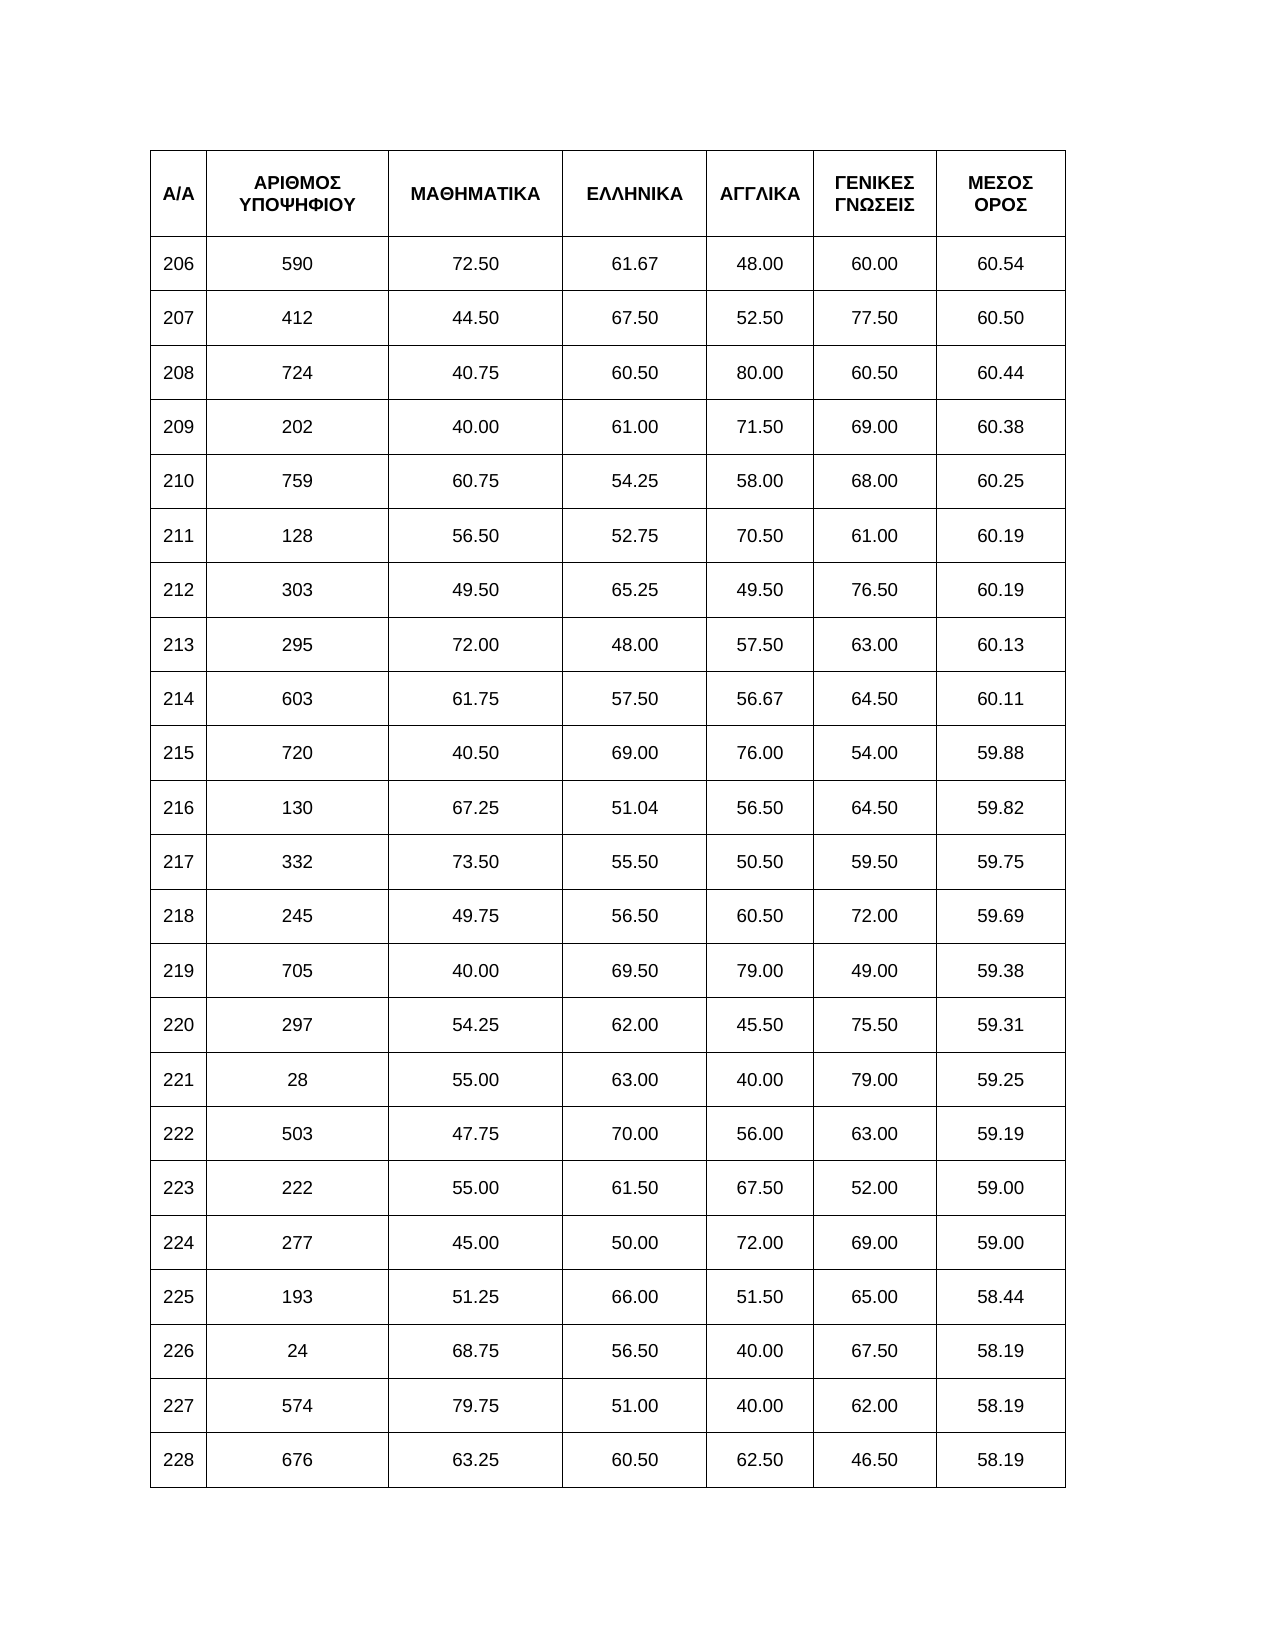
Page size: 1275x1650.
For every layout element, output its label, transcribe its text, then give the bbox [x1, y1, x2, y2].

table_cell 60.54 [937, 237, 1065, 290]
table_header ΕΛΛΗΝΙΚΑ [563, 151, 706, 236]
table_cell 69.00 [814, 400, 936, 453]
table_cell 57.50 [707, 618, 813, 671]
table_cell 49.50 [707, 563, 813, 617]
table_cell 211 [151, 509, 206, 562]
table_cell 216 [151, 781, 206, 834]
table_cell 65.00 [814, 1270, 936, 1323]
table_cell 209 [151, 400, 206, 453]
table_cell 69.00 [563, 726, 706, 780]
table_cell 56.50 [389, 509, 562, 562]
table_cell 40.00 [389, 400, 562, 453]
table_cell 40.00 [389, 944, 562, 997]
table_cell 59.75 [937, 835, 1065, 888]
table_cell 52.50 [707, 291, 813, 345]
table_cell 60.50 [563, 1433, 706, 1487]
table_cell 720 [207, 726, 388, 780]
table_cell 221 [151, 1053, 206, 1106]
table_cell 51.50 [707, 1270, 813, 1323]
table_cell 60.19 [937, 509, 1065, 562]
table_cell 40.00 [707, 1053, 813, 1106]
table_cell 71.50 [707, 400, 813, 453]
table_cell 67.50 [707, 1161, 813, 1215]
table_cell 76.50 [814, 563, 936, 617]
table_cell 51.00 [563, 1379, 706, 1432]
table_cell 676 [207, 1433, 388, 1487]
table_cell 193 [207, 1270, 388, 1323]
table_cell 46.50 [814, 1433, 936, 1487]
table_cell 48.00 [707, 237, 813, 290]
table_cell 69.00 [814, 1216, 936, 1269]
table_cell 40.75 [389, 346, 562, 399]
table_cell 208 [151, 346, 206, 399]
table_cell 54.00 [814, 726, 936, 780]
table_cell 59.50 [814, 835, 936, 888]
table_cell 214 [151, 672, 206, 725]
table_cell 332 [207, 835, 388, 888]
table_cell 65.25 [563, 563, 706, 617]
table_cell 77.50 [814, 291, 936, 345]
table_cell 61.75 [389, 672, 562, 725]
table_cell 67.25 [389, 781, 562, 834]
table_cell 75.50 [814, 998, 936, 1052]
table_cell 222 [151, 1107, 206, 1160]
table_cell 59.88 [937, 726, 1065, 780]
table_cell 59.00 [937, 1161, 1065, 1215]
table_cell 60.75 [389, 455, 562, 508]
table_cell 61.67 [563, 237, 706, 290]
table_cell 56.67 [707, 672, 813, 725]
table_cell 67.50 [814, 1325, 936, 1378]
table_cell 54.25 [389, 998, 562, 1052]
table_cell 57.50 [563, 672, 706, 725]
table_cell 219 [151, 944, 206, 997]
table_cell 206 [151, 237, 206, 290]
table_cell 223 [151, 1161, 206, 1215]
table_cell 224 [151, 1216, 206, 1269]
table_cell 59.31 [937, 998, 1065, 1052]
table_cell 60.19 [937, 563, 1065, 617]
table_cell 52.00 [814, 1161, 936, 1215]
table_cell 70.00 [563, 1107, 706, 1160]
table_cell 412 [207, 291, 388, 345]
table_cell 227 [151, 1379, 206, 1432]
table_cell 55.00 [389, 1053, 562, 1106]
table_cell 73.50 [389, 835, 562, 888]
table_cell 59.19 [937, 1107, 1065, 1160]
table_cell 45.00 [389, 1216, 562, 1269]
table_cell 47.75 [389, 1107, 562, 1160]
table_cell 62.50 [707, 1433, 813, 1487]
table_cell 724 [207, 346, 388, 399]
table_cell 72.00 [389, 618, 562, 671]
table_cell 297 [207, 998, 388, 1052]
table_cell 60.44 [937, 346, 1065, 399]
table_cell 64.50 [814, 781, 936, 834]
table_cell 215 [151, 726, 206, 780]
table_cell 218 [151, 890, 206, 943]
table_cell 277 [207, 1216, 388, 1269]
table_cell 51.04 [563, 781, 706, 834]
table_cell 60.50 [563, 346, 706, 399]
table_header ΜΑΘΗΜΑΤΙΚΑ [389, 151, 562, 236]
table_cell 62.00 [563, 998, 706, 1052]
table_cell 212 [151, 563, 206, 617]
table_cell 76.00 [707, 726, 813, 780]
table_cell 70.50 [707, 509, 813, 562]
table_cell 59.00 [937, 1216, 1065, 1269]
table_cell 705 [207, 944, 388, 997]
table_cell 68.75 [389, 1325, 562, 1378]
table_cell 28 [207, 1053, 388, 1106]
table_cell 63.00 [814, 618, 936, 671]
table_cell 63.00 [563, 1053, 706, 1106]
table_cell 62.00 [814, 1379, 936, 1432]
table_cell 59.25 [937, 1053, 1065, 1106]
table_cell 207 [151, 291, 206, 345]
table_cell 72.00 [707, 1216, 813, 1269]
table_cell 60.00 [814, 237, 936, 290]
table_cell 51.25 [389, 1270, 562, 1323]
table_cell 60.11 [937, 672, 1065, 725]
table_cell 225 [151, 1270, 206, 1323]
table_cell 222 [207, 1161, 388, 1215]
table_cell 49.75 [389, 890, 562, 943]
table_cell 217 [151, 835, 206, 888]
table_cell 60.50 [814, 346, 936, 399]
table_cell 61.00 [563, 400, 706, 453]
table_cell 66.00 [563, 1270, 706, 1323]
table_cell 50.50 [707, 835, 813, 888]
table_cell 295 [207, 618, 388, 671]
table_cell 80.00 [707, 346, 813, 399]
table_cell 52.75 [563, 509, 706, 562]
table_cell 64.50 [814, 672, 936, 725]
table_cell 60.13 [937, 618, 1065, 671]
table_cell 59.38 [937, 944, 1065, 997]
table_cell 303 [207, 563, 388, 617]
table_cell 67.50 [563, 291, 706, 345]
table_cell 79.75 [389, 1379, 562, 1432]
table_cell 60.50 [937, 291, 1065, 345]
table_cell 44.50 [389, 291, 562, 345]
table_cell 54.25 [563, 455, 706, 508]
table_cell 128 [207, 509, 388, 562]
table_cell 56.00 [707, 1107, 813, 1160]
table_cell 226 [151, 1325, 206, 1378]
table_cell 58.19 [937, 1325, 1065, 1378]
table_header Α/Α [151, 151, 206, 236]
table_cell 63.00 [814, 1107, 936, 1160]
table_cell 59.82 [937, 781, 1065, 834]
table_cell 49.00 [814, 944, 936, 997]
table_cell 50.00 [563, 1216, 706, 1269]
table_cell 63.25 [389, 1433, 562, 1487]
table_cell 72.00 [814, 890, 936, 943]
table_cell 79.00 [814, 1053, 936, 1106]
table_cell 72.50 [389, 237, 562, 290]
table_cell 40.50 [389, 726, 562, 780]
table_cell 58.19 [937, 1433, 1065, 1487]
table_cell 61.50 [563, 1161, 706, 1215]
table_cell 603 [207, 672, 388, 725]
table_cell 60.50 [707, 890, 813, 943]
table_cell 245 [207, 890, 388, 943]
table_cell 40.00 [707, 1325, 813, 1378]
table_cell 61.00 [814, 509, 936, 562]
table_cell 574 [207, 1379, 388, 1432]
table_cell 759 [207, 455, 388, 508]
table_cell 213 [151, 618, 206, 671]
table_cell 130 [207, 781, 388, 834]
table_cell 48.00 [563, 618, 706, 671]
table_cell 58.44 [937, 1270, 1065, 1323]
table_cell 56.50 [707, 781, 813, 834]
table_cell 60.38 [937, 400, 1065, 453]
table_cell 60.25 [937, 455, 1065, 508]
table_cell 58.00 [707, 455, 813, 508]
table_cell 202 [207, 400, 388, 453]
table_cell 56.50 [563, 1325, 706, 1378]
table_cell 503 [207, 1107, 388, 1160]
table_cell 79.00 [707, 944, 813, 997]
table_header ΜΕΣΟΣ ΟΡΟΣ [937, 151, 1065, 236]
table_cell 40.00 [707, 1379, 813, 1432]
table_cell 228 [151, 1433, 206, 1487]
table_cell 58.19 [937, 1379, 1065, 1432]
table_cell 56.50 [563, 890, 706, 943]
table_cell 210 [151, 455, 206, 508]
table_cell 590 [207, 237, 388, 290]
table_cell 55.00 [389, 1161, 562, 1215]
table_cell 24 [207, 1325, 388, 1378]
table_header ΑΓΓΛΙΚΑ [707, 151, 813, 236]
table_header ΓΕΝΙΚΕΣ ΓΝΩΣΕΙΣ [814, 151, 936, 236]
table_cell 59.69 [937, 890, 1065, 943]
table_cell 55.50 [563, 835, 706, 888]
table_cell 68.00 [814, 455, 936, 508]
table_cell 45.50 [707, 998, 813, 1052]
table_cell 220 [151, 998, 206, 1052]
table_cell 49.50 [389, 563, 562, 617]
table_header ΑΡΙΘΜΟΣ ΥΠΟΨΗΦΙΟΥ [207, 151, 388, 236]
table_cell 69.50 [563, 944, 706, 997]
